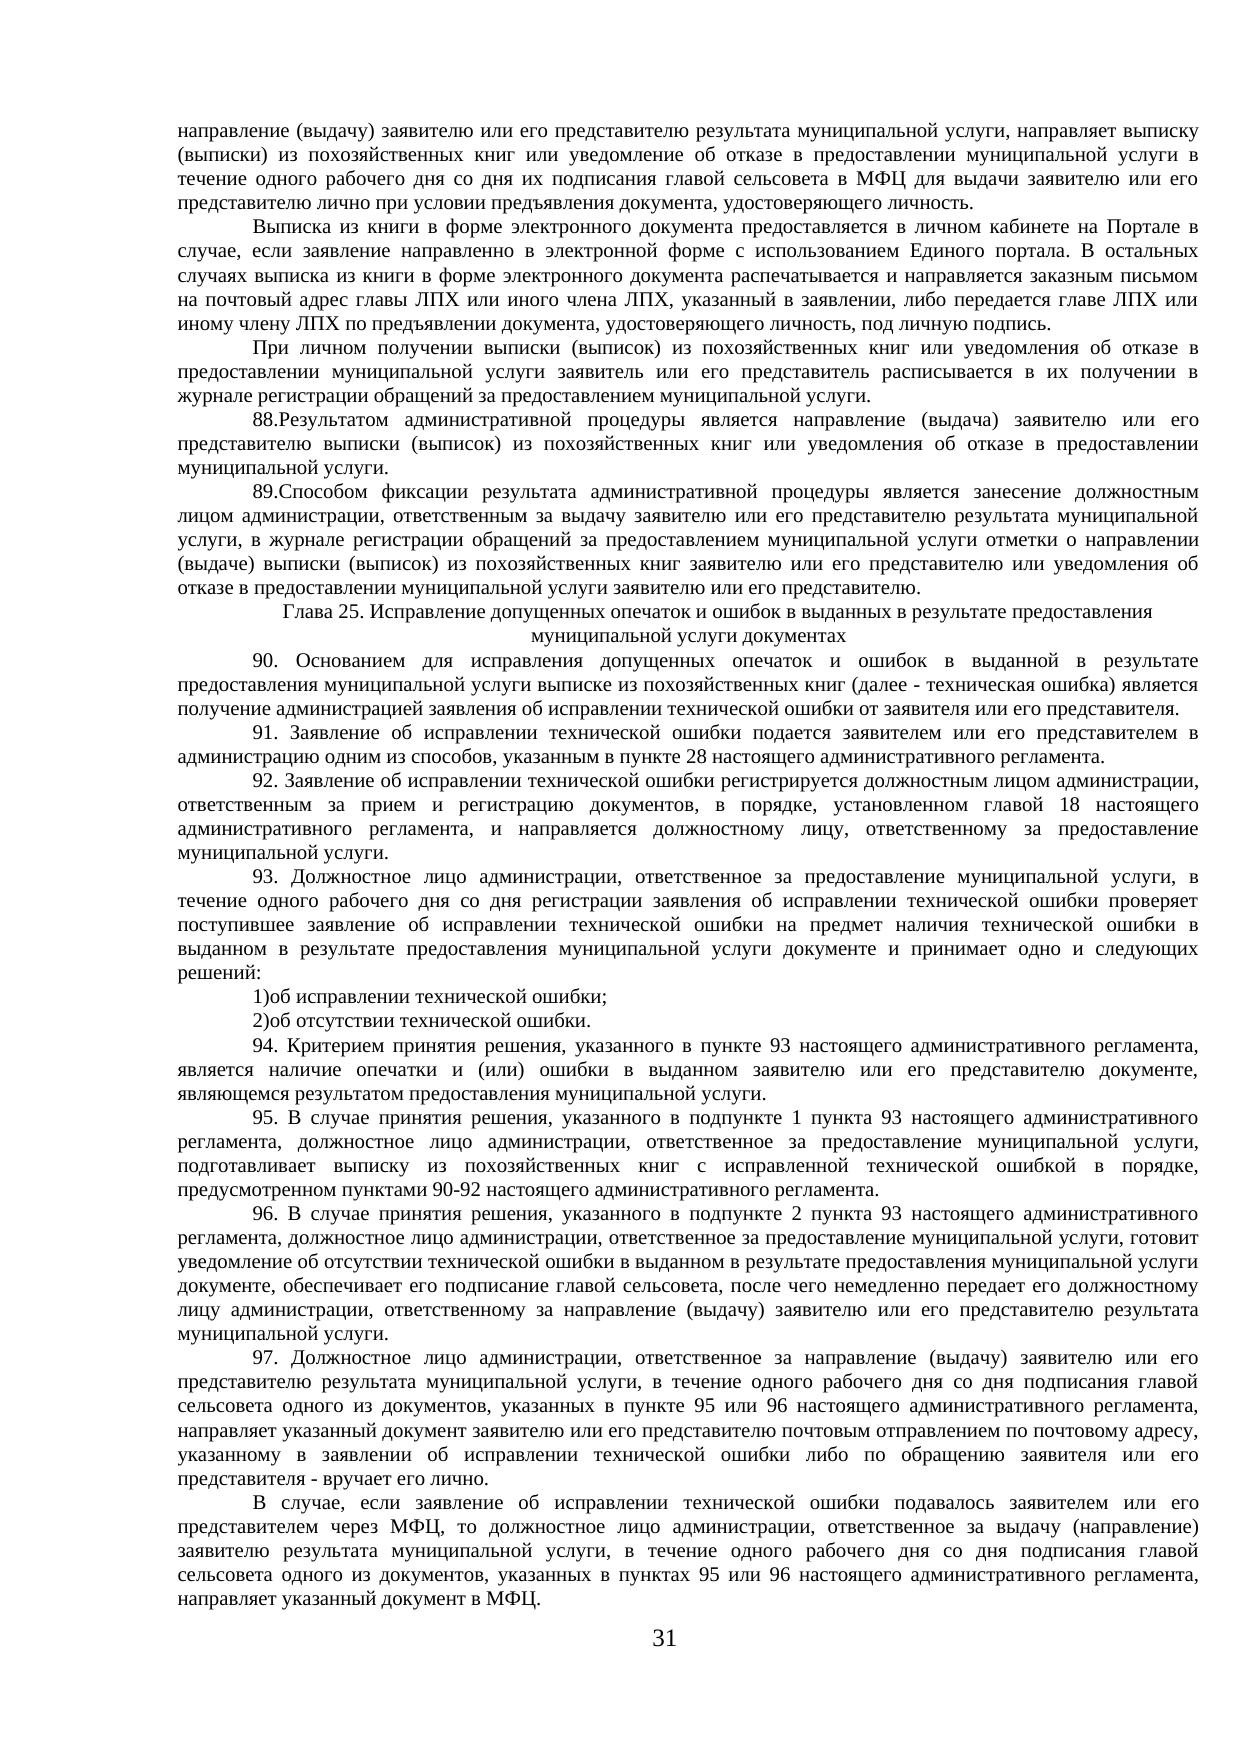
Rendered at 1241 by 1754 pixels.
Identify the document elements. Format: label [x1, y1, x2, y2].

table_header [166, 118, 1211, 1623]
